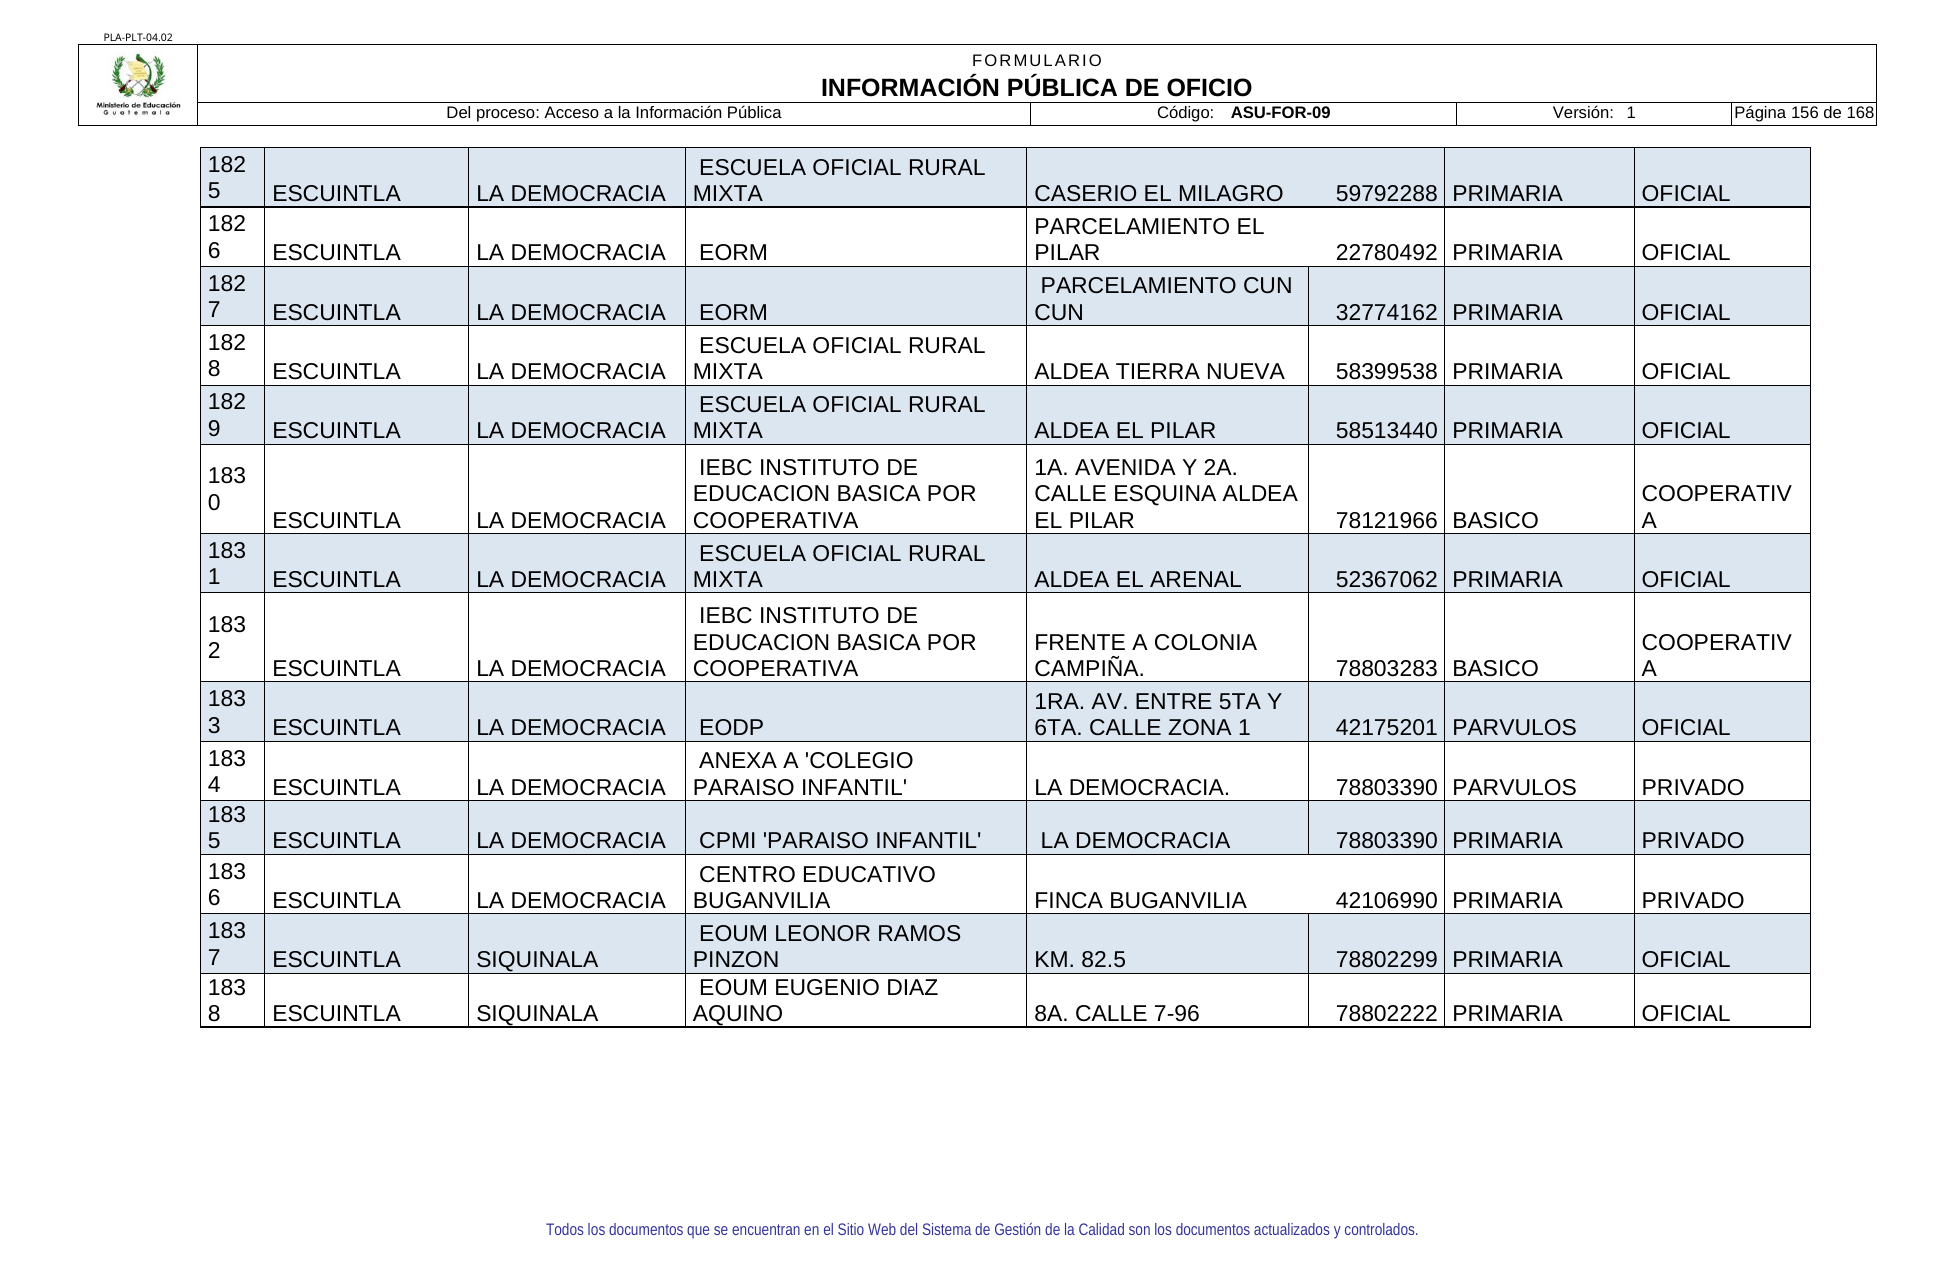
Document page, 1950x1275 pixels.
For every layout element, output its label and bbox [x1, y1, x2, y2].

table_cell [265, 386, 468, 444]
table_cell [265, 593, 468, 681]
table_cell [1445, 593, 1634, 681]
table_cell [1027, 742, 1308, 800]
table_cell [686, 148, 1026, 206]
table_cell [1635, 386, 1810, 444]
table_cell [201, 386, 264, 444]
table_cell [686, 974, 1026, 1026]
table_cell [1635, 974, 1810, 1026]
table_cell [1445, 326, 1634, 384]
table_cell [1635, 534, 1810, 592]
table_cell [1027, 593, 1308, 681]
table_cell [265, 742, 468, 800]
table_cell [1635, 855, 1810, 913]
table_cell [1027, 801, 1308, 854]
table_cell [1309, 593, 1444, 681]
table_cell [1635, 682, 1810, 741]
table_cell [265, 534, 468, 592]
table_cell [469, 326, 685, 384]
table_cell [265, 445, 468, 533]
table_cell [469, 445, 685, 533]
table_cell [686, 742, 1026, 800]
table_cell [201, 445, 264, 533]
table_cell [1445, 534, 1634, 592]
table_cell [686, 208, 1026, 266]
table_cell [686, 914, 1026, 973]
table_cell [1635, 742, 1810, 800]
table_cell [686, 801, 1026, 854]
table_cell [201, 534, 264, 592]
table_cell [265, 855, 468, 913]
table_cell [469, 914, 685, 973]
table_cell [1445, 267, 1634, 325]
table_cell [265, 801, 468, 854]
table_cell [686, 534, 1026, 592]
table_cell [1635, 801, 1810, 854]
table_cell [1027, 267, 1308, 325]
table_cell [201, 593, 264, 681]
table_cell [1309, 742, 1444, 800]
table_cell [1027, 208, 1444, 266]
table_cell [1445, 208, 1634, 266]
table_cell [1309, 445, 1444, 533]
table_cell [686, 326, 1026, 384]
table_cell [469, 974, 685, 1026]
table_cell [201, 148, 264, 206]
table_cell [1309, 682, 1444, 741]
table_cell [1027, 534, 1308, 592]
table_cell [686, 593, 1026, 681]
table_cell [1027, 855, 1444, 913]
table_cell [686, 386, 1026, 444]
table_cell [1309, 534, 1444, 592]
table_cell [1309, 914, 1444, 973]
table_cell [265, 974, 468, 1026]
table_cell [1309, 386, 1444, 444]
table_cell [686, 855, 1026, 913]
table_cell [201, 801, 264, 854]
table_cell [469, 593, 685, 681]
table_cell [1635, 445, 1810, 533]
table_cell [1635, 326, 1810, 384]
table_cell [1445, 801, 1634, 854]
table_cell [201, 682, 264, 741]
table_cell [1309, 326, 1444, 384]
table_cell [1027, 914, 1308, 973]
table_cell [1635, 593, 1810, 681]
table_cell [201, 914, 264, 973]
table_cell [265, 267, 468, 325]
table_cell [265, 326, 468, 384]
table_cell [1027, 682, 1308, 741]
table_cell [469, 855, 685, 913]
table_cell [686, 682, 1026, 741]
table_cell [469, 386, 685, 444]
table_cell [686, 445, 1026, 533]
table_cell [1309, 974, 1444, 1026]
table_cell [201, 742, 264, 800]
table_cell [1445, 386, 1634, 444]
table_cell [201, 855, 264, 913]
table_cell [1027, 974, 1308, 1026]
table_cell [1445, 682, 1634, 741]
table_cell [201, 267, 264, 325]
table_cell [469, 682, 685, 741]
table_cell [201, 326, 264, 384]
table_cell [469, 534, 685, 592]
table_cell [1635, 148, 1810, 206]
picture [95, 51, 181, 117]
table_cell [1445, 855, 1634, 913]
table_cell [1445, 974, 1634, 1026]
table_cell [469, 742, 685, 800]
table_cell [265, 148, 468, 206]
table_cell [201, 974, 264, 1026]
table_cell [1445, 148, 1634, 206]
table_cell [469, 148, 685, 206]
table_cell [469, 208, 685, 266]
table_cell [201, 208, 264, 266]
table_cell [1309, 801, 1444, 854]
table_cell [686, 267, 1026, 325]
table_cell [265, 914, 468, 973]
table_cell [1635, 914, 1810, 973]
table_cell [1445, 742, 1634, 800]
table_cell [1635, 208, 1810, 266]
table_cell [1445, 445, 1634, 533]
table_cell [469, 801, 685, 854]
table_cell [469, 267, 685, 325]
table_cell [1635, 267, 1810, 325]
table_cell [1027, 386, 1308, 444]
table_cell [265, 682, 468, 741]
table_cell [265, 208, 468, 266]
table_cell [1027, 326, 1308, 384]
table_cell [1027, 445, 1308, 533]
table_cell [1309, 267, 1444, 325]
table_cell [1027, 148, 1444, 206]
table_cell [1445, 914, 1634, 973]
